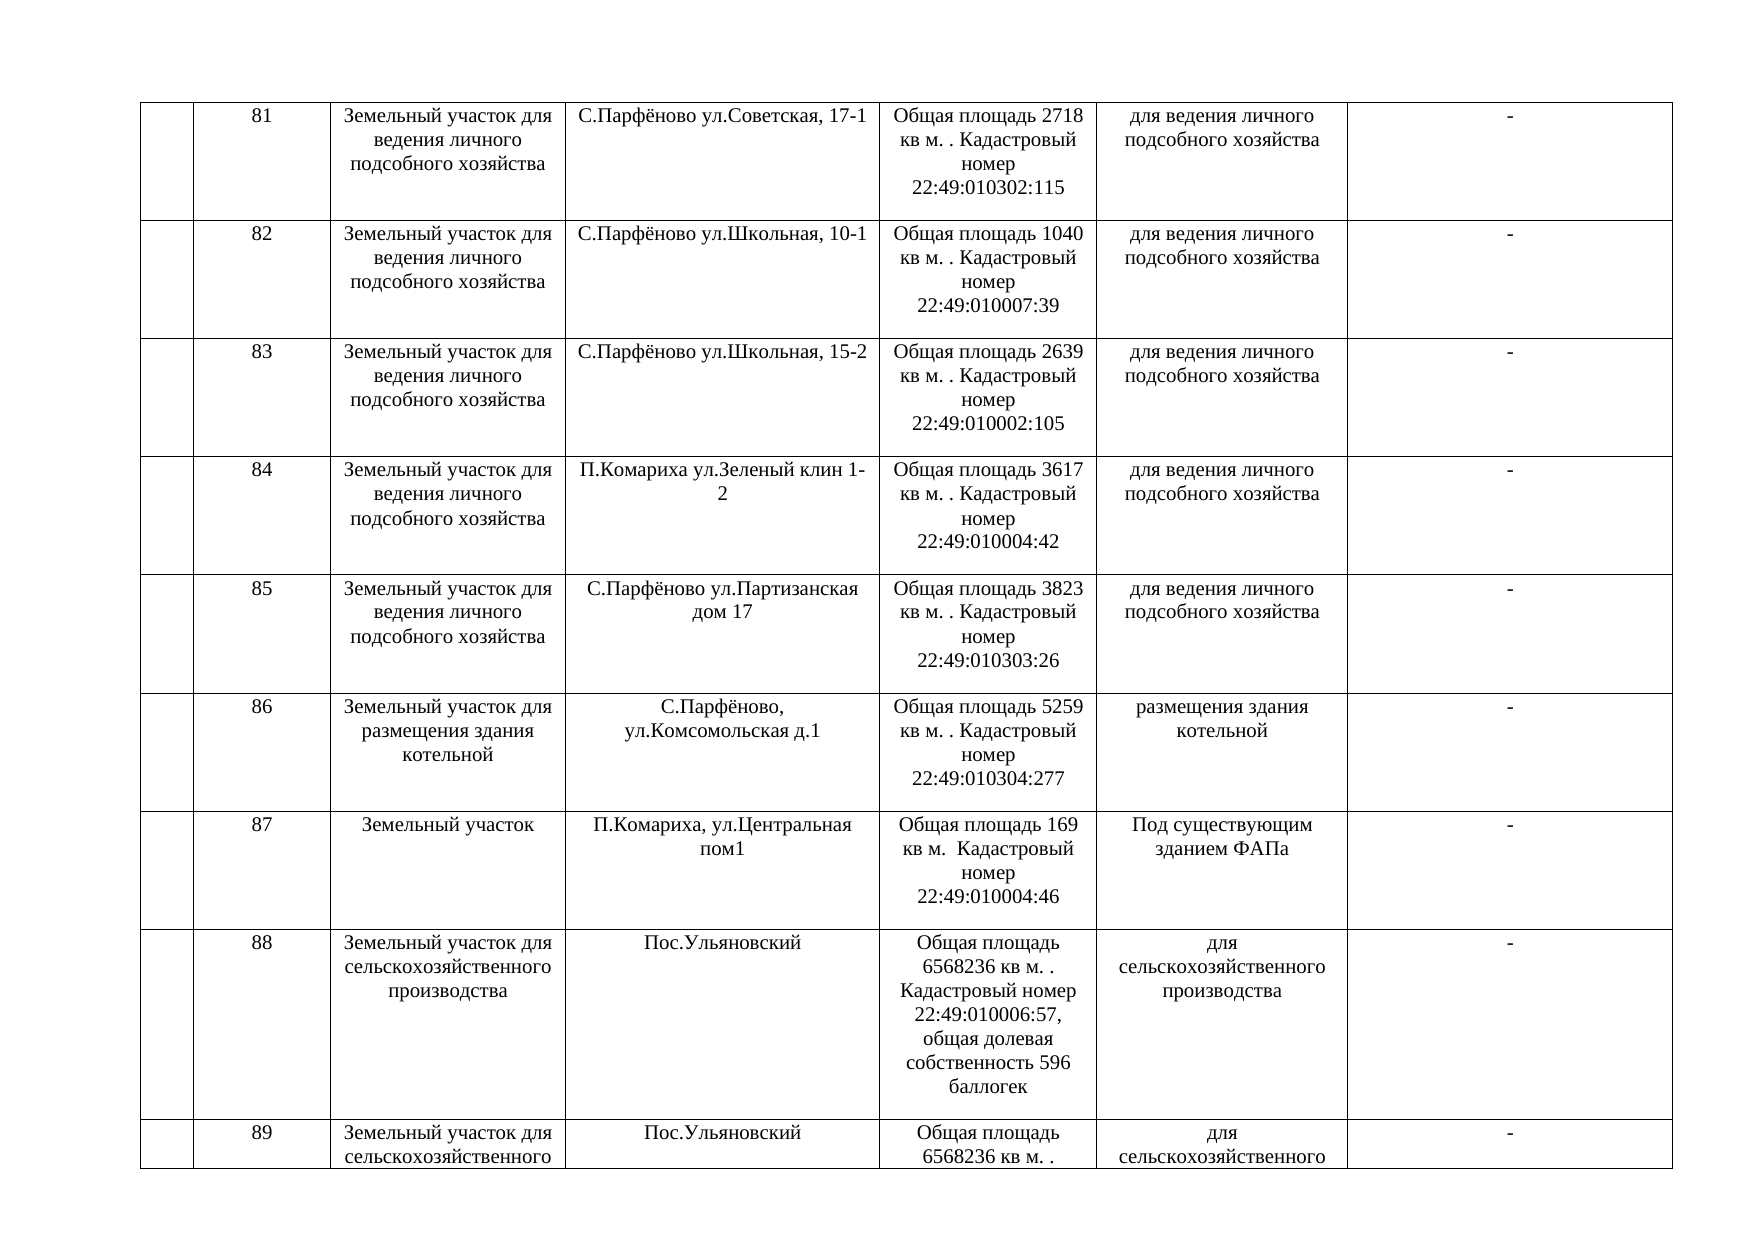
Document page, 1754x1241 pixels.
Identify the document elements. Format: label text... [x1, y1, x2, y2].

table_cell 84 [194, 457, 330, 574]
table_cell для ведения личного подсобного хозяйства [1097, 457, 1347, 574]
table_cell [331, 1120, 565, 1168]
table_cell 81 [194, 103, 330, 220]
table_cell для сельскохозяйственного производства [1097, 930, 1347, 1119]
table_cell - [1348, 812, 1672, 929]
table_cell С.Парфёново ул.Школьная, 15-2 [566, 339, 879, 456]
table_cell размещения здания котельной [1097, 694, 1347, 811]
table_cell П.Комариха ул.Зеленый клин 1-2 [566, 457, 879, 574]
table_cell - [1348, 457, 1672, 574]
table_cell С.Парфёново ул.Школьная, 10-1 [566, 221, 879, 338]
table_cell Общая площадь 2718 кв м. . Кадастровый номер 22:49:010302:115 [880, 103, 1096, 220]
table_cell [880, 1120, 1096, 1168]
table_cell Общая площадь 3617 кв м. . Кадастровый номер 22:49:010004:42 [880, 457, 1096, 574]
table_cell [141, 339, 193, 456]
table_cell С.Парфёново ул.Советская, 17-1 [566, 103, 879, 220]
table_cell Общая площадь 169 кв м. Кадастровый номер 22:49:010004:46 [880, 812, 1096, 929]
table_cell 88 [194, 930, 330, 1119]
table_cell Общая площадь 1040 кв м. . Кадастровый номер 22:49:010007:39 [880, 221, 1096, 338]
table_cell 87 [194, 812, 330, 929]
table_cell 85 [194, 575, 330, 692]
table_cell С.Парфёново, ул.Комсомольская д.1 [566, 694, 879, 811]
table_cell [141, 221, 193, 338]
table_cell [331, 103, 565, 220]
table_cell Общая площадь 3823 кв м. . Кадастровый номер 22:49:010303:26 [880, 575, 1096, 692]
table_cell - [1348, 930, 1672, 1119]
table_cell - [1348, 339, 1672, 456]
table_cell Общая площадь 6568236 кв м. . Кадастровый номер 22:49:010006:57, общая долевая собственность 596 баллогек [880, 930, 1096, 1119]
table_cell [141, 812, 193, 929]
table_cell Земельный участок для ведения личного подсобного хозяйства [331, 339, 565, 456]
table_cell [1097, 1120, 1347, 1168]
table_cell [141, 575, 193, 692]
table_cell Земельный участок для ведения личного подсобного хозяйства [331, 575, 565, 692]
table_cell [141, 1120, 193, 1168]
table_cell [141, 457, 193, 574]
table_cell 86 [194, 694, 330, 811]
table_cell Земельный участок для ведения личного подсобного хозяйства [331, 457, 565, 574]
table_cell [141, 694, 193, 811]
table_cell Общая площадь 5259 кв м. . Кадастровый номер 22:49:010304:277 [880, 694, 1096, 811]
table_cell Под существующим зданием ФАПа [1097, 812, 1347, 929]
table_cell Пос.Ульяновский [566, 1120, 879, 1168]
table_cell Земельный участок для сельскохозяйственного производства [331, 930, 565, 1119]
table_cell [141, 103, 193, 220]
table_cell 83 [194, 339, 330, 456]
table_cell Общая площадь 2639 кв м. . Кадастровый номер 22:49:010002:105 [880, 339, 1096, 456]
table_cell для ведения личного подсобного хозяйства [1097, 339, 1347, 456]
table_cell - [1348, 1120, 1672, 1168]
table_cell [1097, 103, 1347, 220]
table_cell [141, 930, 193, 1119]
table_cell для ведения личного подсобного хозяйства [1097, 575, 1347, 692]
table_cell - [1348, 694, 1672, 811]
table_cell 82 [194, 221, 330, 338]
table_cell Пос.Ульяновский [566, 930, 879, 1119]
table_cell Земельный участок для ведения личного подсобного хозяйства [331, 221, 565, 338]
table_cell Земельный участок [331, 812, 565, 929]
table_cell - [1348, 221, 1672, 338]
table_cell 89 [194, 1120, 330, 1168]
table_cell П.Комариха, ул.Центральная пом1 [566, 812, 879, 929]
table_cell С.Парфёново ул.Партизанская дом 17 [566, 575, 879, 692]
table_cell - [1348, 575, 1672, 692]
table_cell для ведения личного подсобного хозяйства [1097, 221, 1347, 338]
table_cell - [1348, 103, 1672, 220]
table_cell Земельный участок для размещения здания котельной [331, 694, 565, 811]
